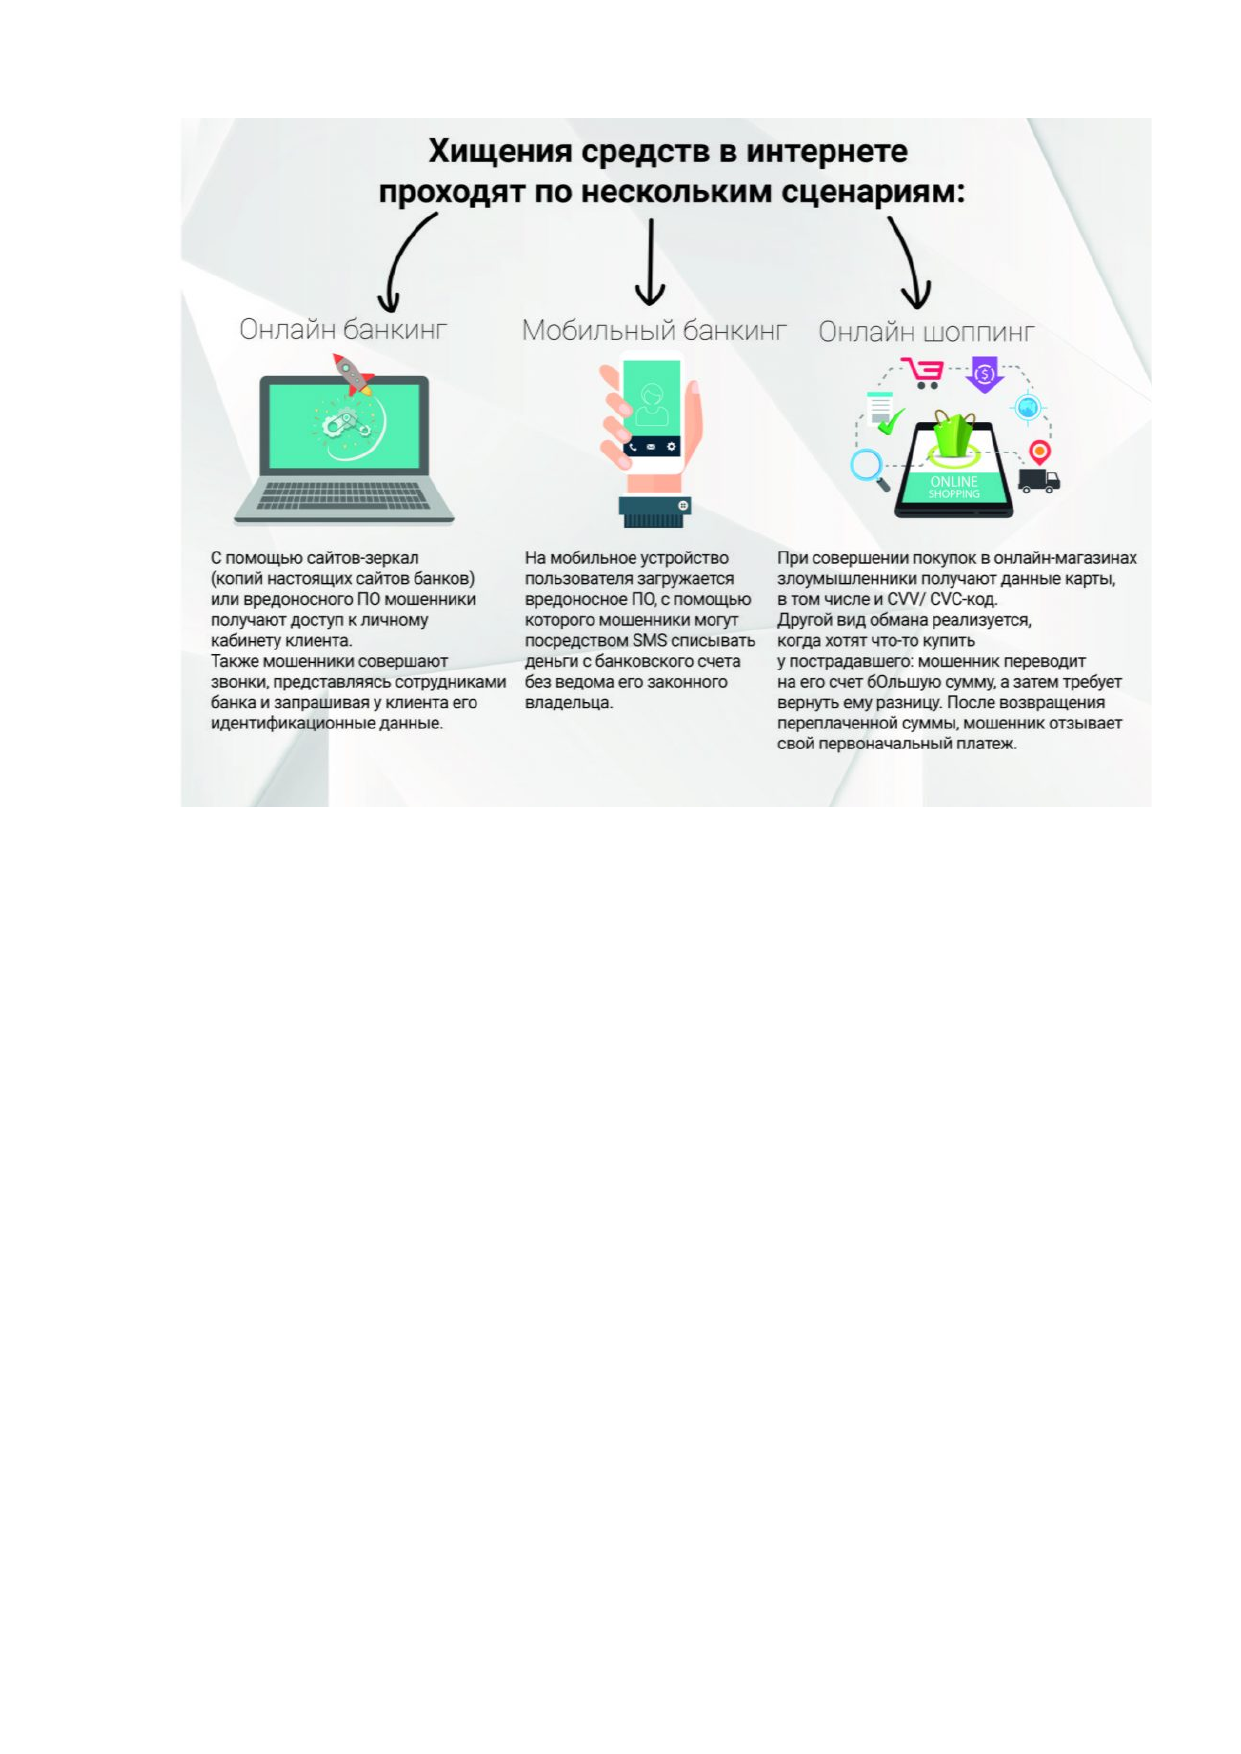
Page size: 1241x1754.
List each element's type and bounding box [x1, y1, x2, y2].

picture [177, 118, 1152, 807]
